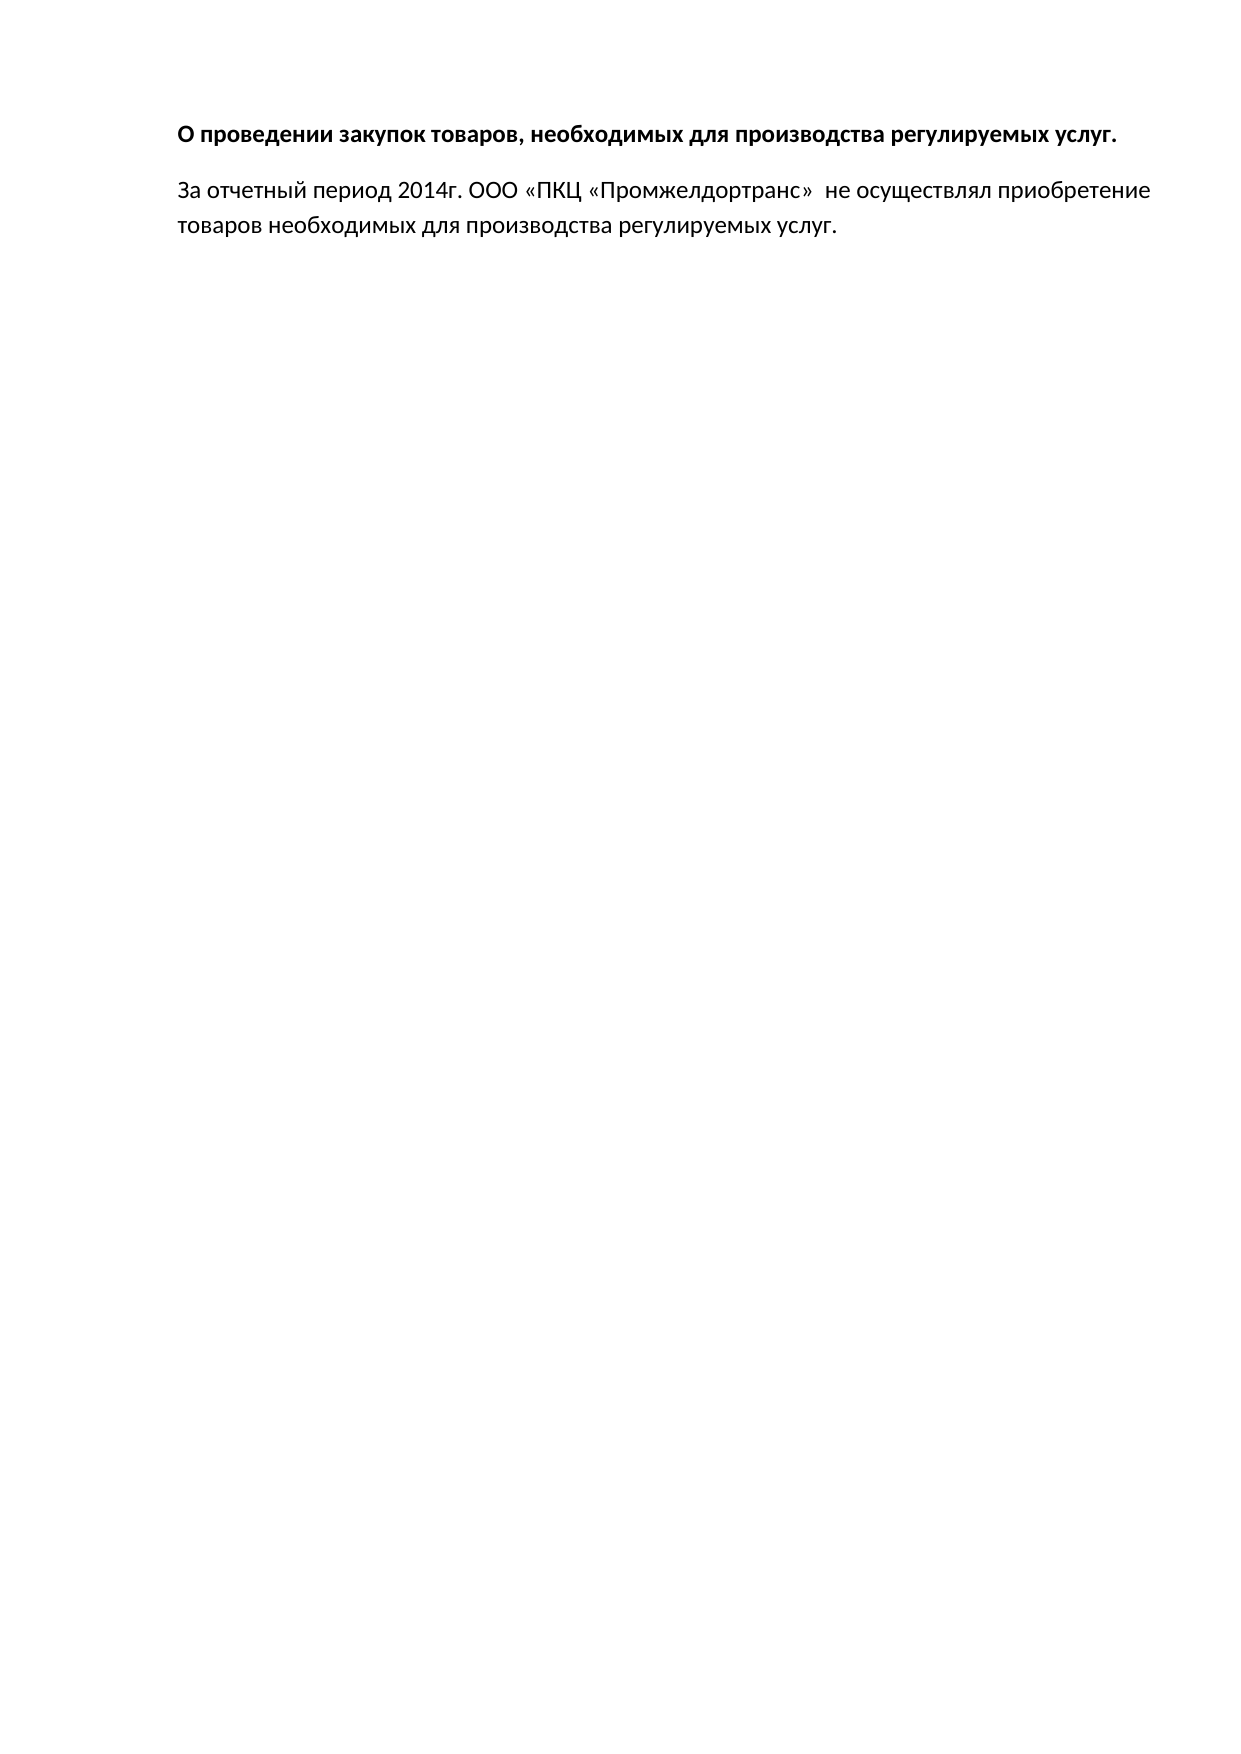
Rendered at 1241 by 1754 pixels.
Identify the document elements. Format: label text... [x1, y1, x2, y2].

text За отчетный период 2014г. ООО «ПКЦ «Промжелдортранс» не осуществлял приобретение товаров необходимых для производства регулируемых услуг. [177, 174, 1152, 239]
text О проведении закупок товаров, необходимых для производства регулируемых услуг. [177, 118, 1152, 149]
